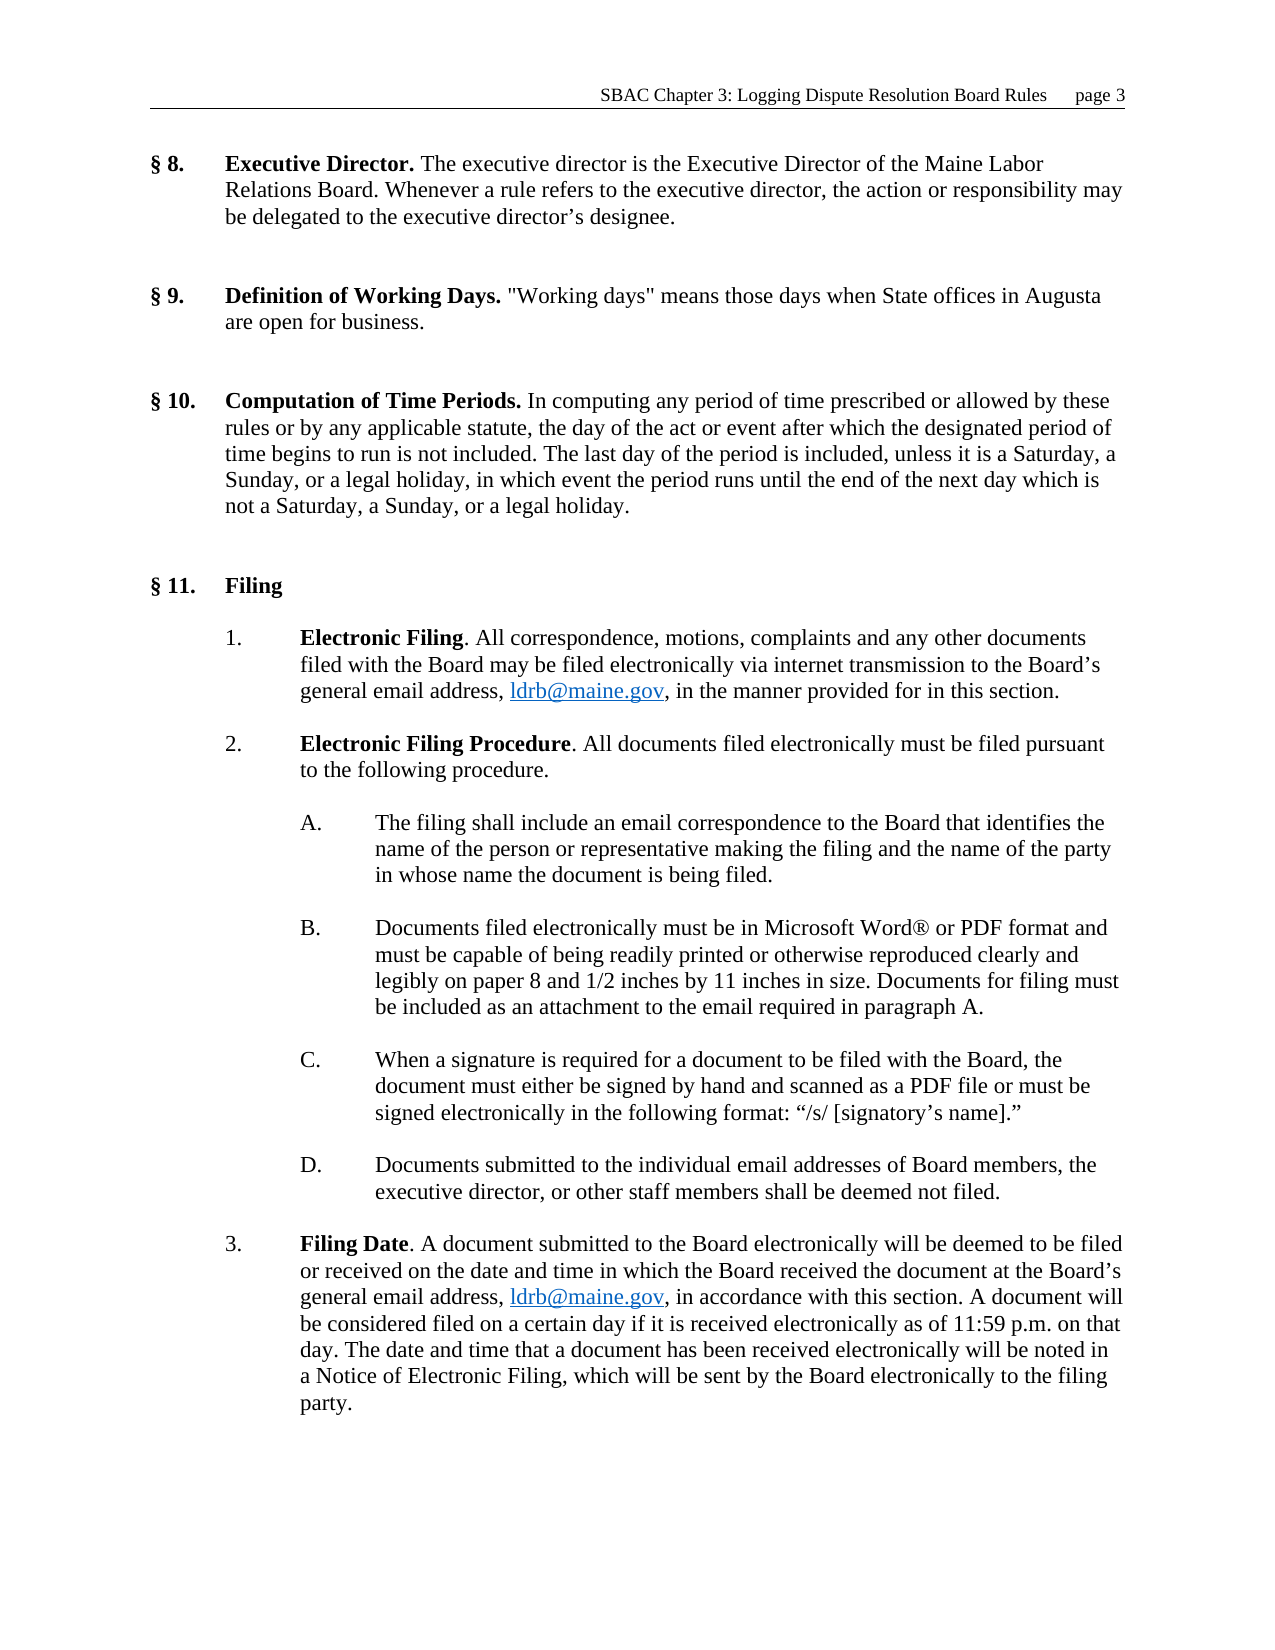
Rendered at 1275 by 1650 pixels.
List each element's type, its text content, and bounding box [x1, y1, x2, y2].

text § 8. Executive Director. The executive director is the Executive Director of the Maine Labor Relations Board. Whenever a rule refers to the executive director, the action or responsibility may be delegated to the executive director’s designee. [150, 150, 1125, 229]
text C. When a signature is required for a document to be filed with the Board, the document must either be signed by hand and scanned as a PDF file or must be signed electronically in the following format: “/s/ [signatory’s name].” [225, 1046, 1125, 1125]
text § 9. Definition of Working Days. "Working days" means those days when State offices in Augusta are open for business. [150, 282, 1125, 334]
text 2. Electronic Filing Procedure. All documents filed electronically must be filed pursuant to the following procedure. [225, 730, 1125, 782]
text A. The filing shall include an email correspondence to the Board that identifies the name of the person or representative making the filing and the name of the party in whose name the document is being filed. [225, 809, 1125, 888]
text 3. Filing Date. A document submitted to the Board electronically will be deemed to be filed or received on the date and time in which the Board received the document at the Board’s general email address, ldrb@maine.gov, in accordance with this section. A document will be considered filed on a certain day if it is received electronically as of 11:59 p.m. on that day. The date and time that a document has been received electronically will be noted in a Notice of Electronic Filing, which will be sent by the Board electronically to the filing party. [150, 1231, 1125, 1415]
text § 10. Computation of Time Periods. In computing any period of time prescribed or allowed by these rules or by any applicable statute, the day of the act or event after which the designated period of time begins to run is not included. The last day of the period is included, unless it is a Saturday, a Sunday, or a legal holiday, in which event the period runs until the end of the next day which is not a Saturday, a Sunday, or a legal holiday. [150, 387, 1125, 519]
text 1. Electronic Filing. All correspondence, motions, complaints and any other documents filed with the Board may be filed electronically via internet transmission to the Board’s general email address, ldrb@maine.gov, in the manner provided for in this section. [150, 624, 1125, 703]
text § 11. Filing [150, 572, 1125, 598]
text D. Documents submitted to the individual email addresses of Board members, the executive director, or other staff members shall be deemed not filed. [225, 1151, 1125, 1204]
text B. Documents filed electronically must be in Microsoft Word® or PDF format and must be capable of being readily printed or otherwise reproduced clearly and legibly on paper 8 and 1/2 inches by 11 inches in size. Documents for filing must be included as an attachment to the email required in paragraph A. [225, 914, 1125, 1020]
